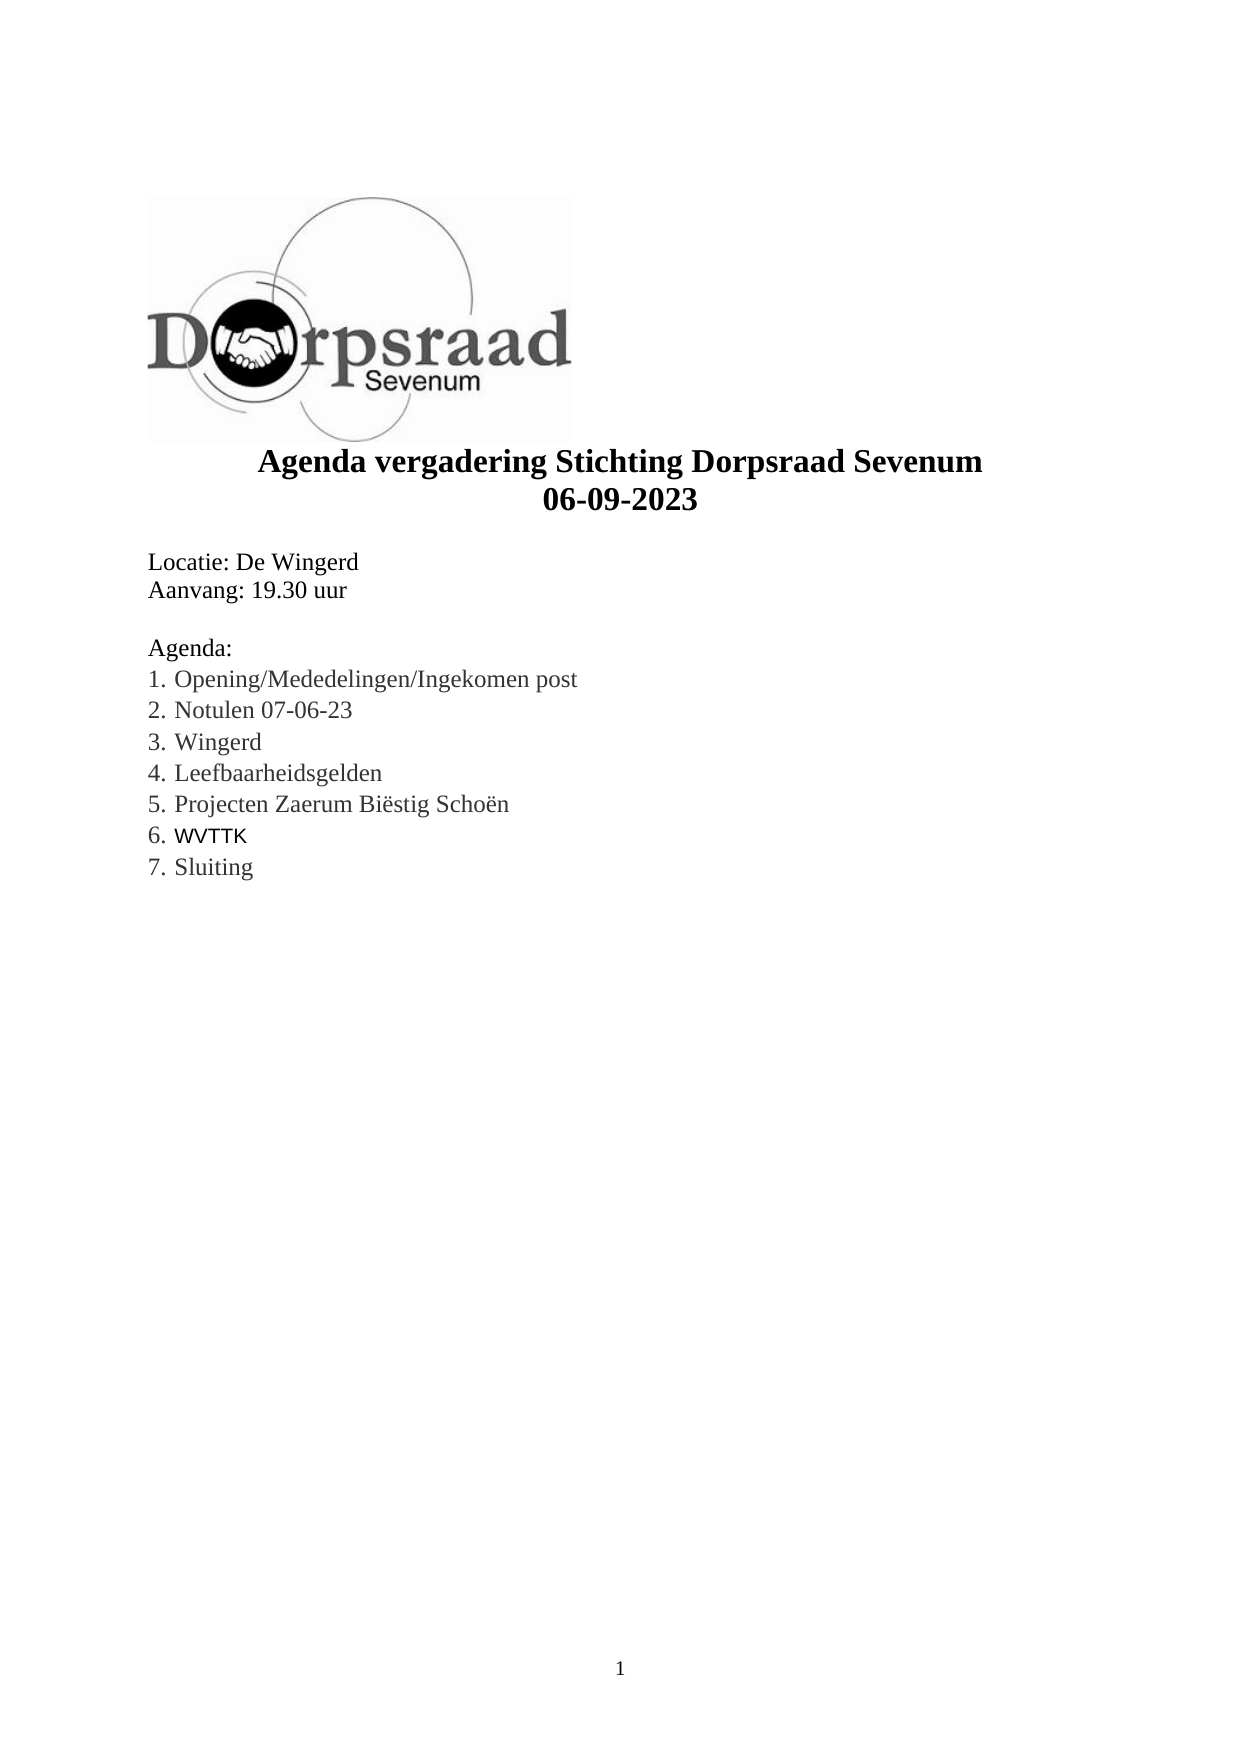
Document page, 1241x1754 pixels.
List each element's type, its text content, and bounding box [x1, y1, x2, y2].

list Sluiting [148, 849, 1093, 881]
text 06-09-2023 [148, 480, 1093, 518]
text Locatie: De Wingerd [148, 547, 1093, 576]
list Leefbaarheidsgelden [148, 756, 1093, 787]
list Projecten Zaerum Biëstig Schoën [148, 787, 1093, 818]
list Wingerd [148, 724, 1093, 756]
list WVTTK [148, 818, 1093, 849]
text Aanvang: 19.30 uur [148, 576, 1093, 604]
text Agenda vergadering Stichting Dorpsraad Sevenum [148, 441, 1093, 480]
text Agenda: [148, 633, 1093, 662]
picture [147, 197, 572, 442]
list Opening/Mededelingen/Ingekomen post [148, 662, 1093, 693]
list Notulen 07-06-23 [148, 693, 1093, 724]
